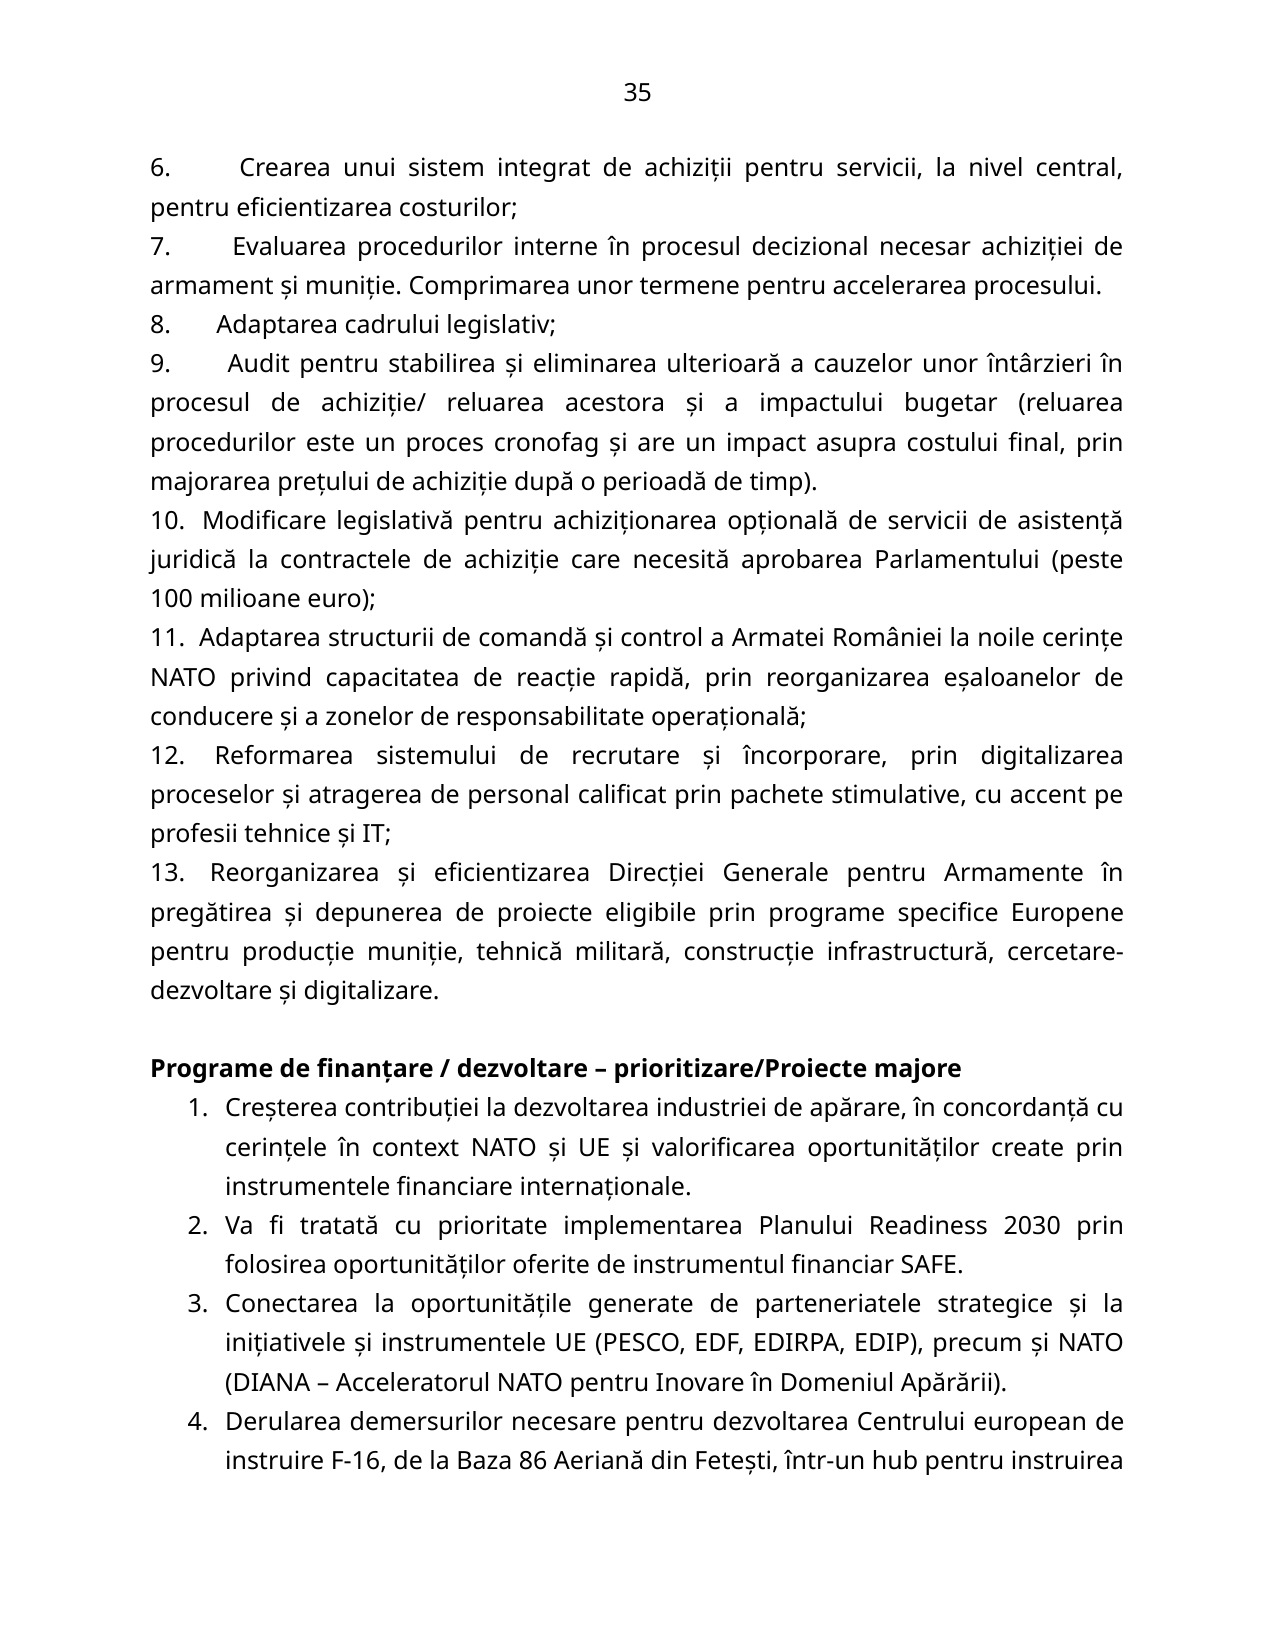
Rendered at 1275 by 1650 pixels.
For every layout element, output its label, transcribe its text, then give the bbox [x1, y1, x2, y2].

list Conectarea la oportunitățile generate de parteneriatele strategice și la inițiativele și instrumentele UE (PESCO, EDF, EDIRPA, EDIP), precum și NATO (DIANA – Acceleratorul NATO pentru Inovare în Domeniul Apărării). [187, 1286, 1125, 1398]
text 10. Modificare legislativă pentru achiziționarea opțională de servicii de asistență juridică la contractele de achiziție care necesită aprobarea Parlamentului (peste 100 milioane euro); [150, 502, 1125, 615]
text 13. Reorganizarea și eficientizarea Direcției Generale pentru Armamente în pregătirea și depunerea de proiecte eligibile prin programe specifice Europene pentru producție muniție, tehnică militară, construcție infrastructură, cercetare-dezvoltare și digitalizare. [150, 855, 1125, 1007]
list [187, 1403, 1125, 1477]
text 9. Audit pentru stabilirea și eliminarea ulterioară a cauzelor unor întârzieri în procesul de achiziție/ reluarea acestora și a impactului bugetar (reluarea procedurilor este un proces cronofag și are un impact asupra costului final, prin majorarea prețului de achiziție după o perioadă de timp). [150, 346, 1125, 497]
text 8. Adaptarea cadrului legislativ; [150, 307, 1125, 341]
text ⁠Programe de finanțare / dezvoltare – prioritizare/Proiecte majore [150, 1051, 1125, 1085]
list Creșterea contribuției la dezvoltarea industriei de apărare, în concordanță cu cerințele în context NATO și UE și valorificarea oportunităților create prin instrumentele financiare internaționale. [187, 1090, 1125, 1202]
text 6. Crearea unui sistem integrat de achiziții pentru servicii, la nivel central, pentru eficientizarea costurilor; [150, 150, 1125, 223]
text 11. Adaptarea structurii de comandă și control a Armatei României la noile cerințe NATO privind capacitatea de reacție rapidă, prin reorganizarea eșaloanelor de conducere și a zonelor de responsabilitate operațională; [150, 620, 1125, 732]
list Va fi tratată cu prioritate implementarea Planului Readiness 2030 prin folosirea oportunităților oferite de instrumentul financiar SAFE. [187, 1207, 1125, 1281]
text 7. Evaluarea procedurilor interne în procesul decizional necesar achiziției de armament și muniție. Comprimarea unor termene pentru accelerarea procesului. [150, 228, 1125, 302]
text 12. Reformarea sistemului de recrutare și încorporare, prin digitalizarea proceselor și atragerea de personal calificat prin pachete stimulative, cu accent pe profesii tehnice și IT; [150, 737, 1125, 850]
